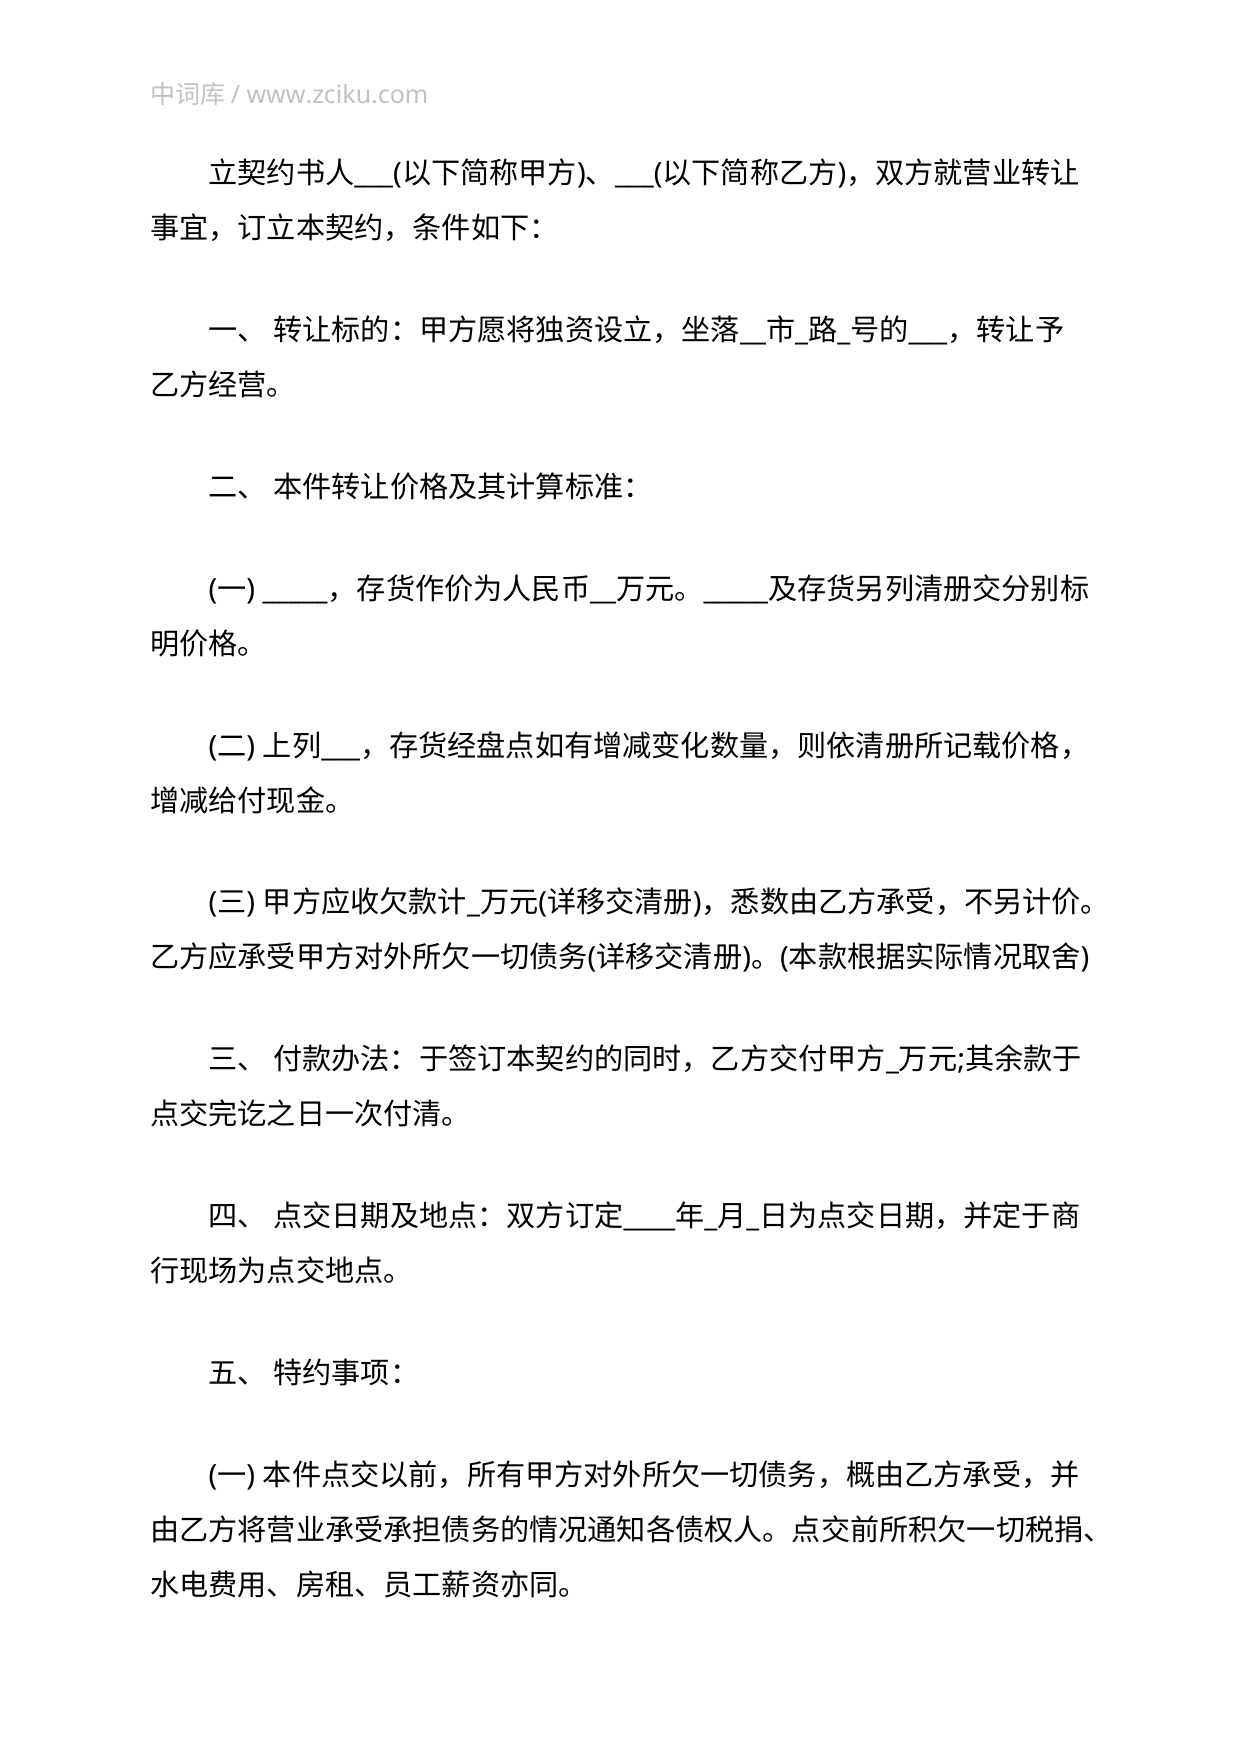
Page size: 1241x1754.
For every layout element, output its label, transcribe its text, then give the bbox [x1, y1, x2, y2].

text (一) 本件点交以前，所有甲方对外所欠一切债务，概由乙方承受，并由乙方将营业承受承担债务的情况通知各债权人。点交前所积欠一切税捐、水电费用、房租、员工薪资亦同。 [150, 1451, 1090, 1603]
text (二) 上列___，存货经盘点如有增减变化数量，则依清册所记载价格，增减给付现金。 [150, 722, 1090, 819]
text 四、 点交日期及地点：双方订定____年_月_日为点交日期，并定于商行现场为点交地点。 [150, 1193, 1090, 1290]
text 五、 特约事项： [150, 1349, 1090, 1392]
text 三、 付款办法：于签订本契约的同时，乙方交付甲方_万元;其余款于点交完讫之日一次付清。 [150, 1036, 1090, 1133]
text (一) _____，存货作价为人民币__万元。_____及存货另列清册交分别标明价格。 [150, 565, 1090, 663]
text (三) 甲方应收欠款计_万元(详移交清册)，悉数由乙方承受，不另计价。乙方应承受甲方对外所欠一切债务(详移交清册)。(本款根据实际情况取舍) [150, 879, 1090, 976]
text 一、 转让标的：甲方愿将独资设立，坐落__市_路_号的___，转让予乙方经营。 [150, 307, 1090, 404]
text 立契约书人___(以下简称甲方)、___(以下简称乙方)，双方就营业转让事宜，订立本契约，条件如下： [150, 150, 1090, 247]
text 二、 本件转让价格及其计算标准： [150, 463, 1090, 506]
